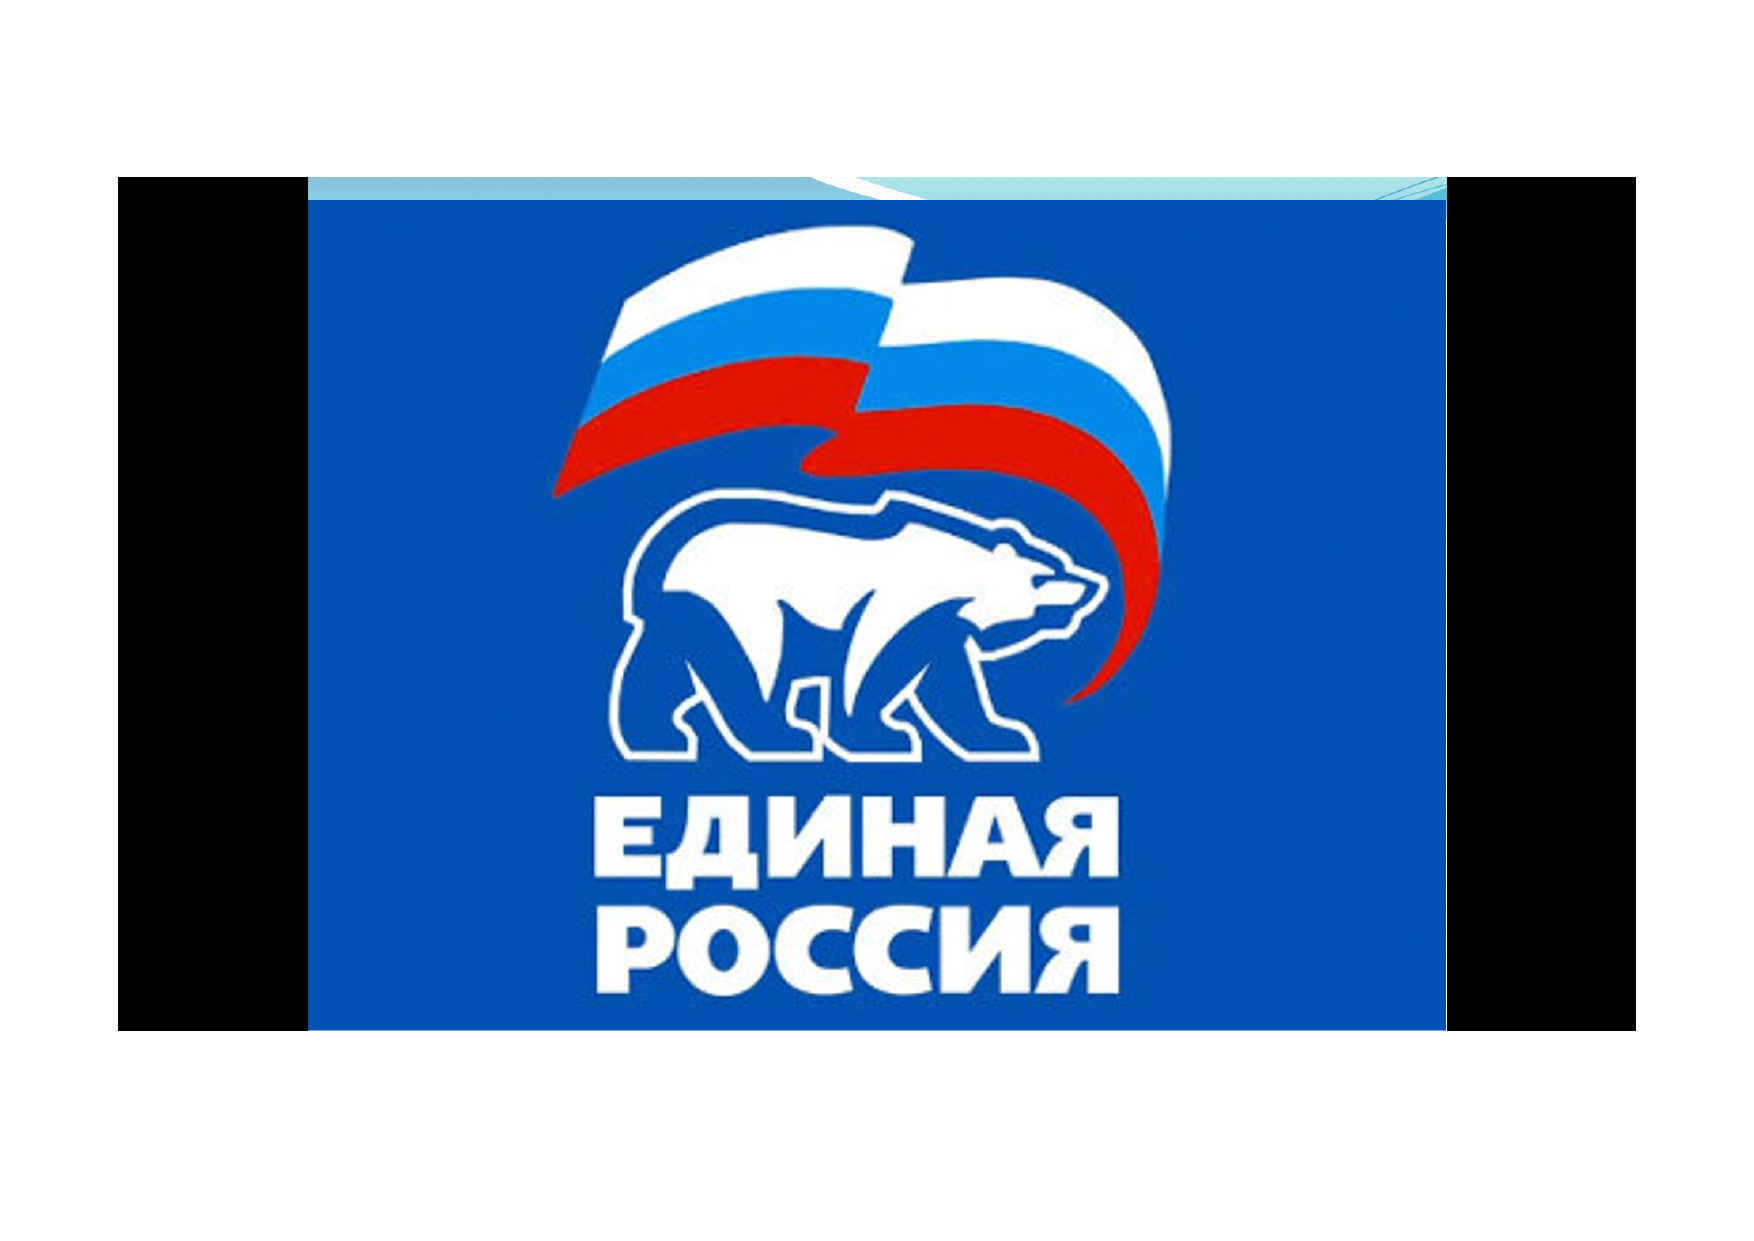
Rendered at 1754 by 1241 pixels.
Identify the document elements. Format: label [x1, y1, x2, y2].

picture [118, 177, 1636, 1031]
